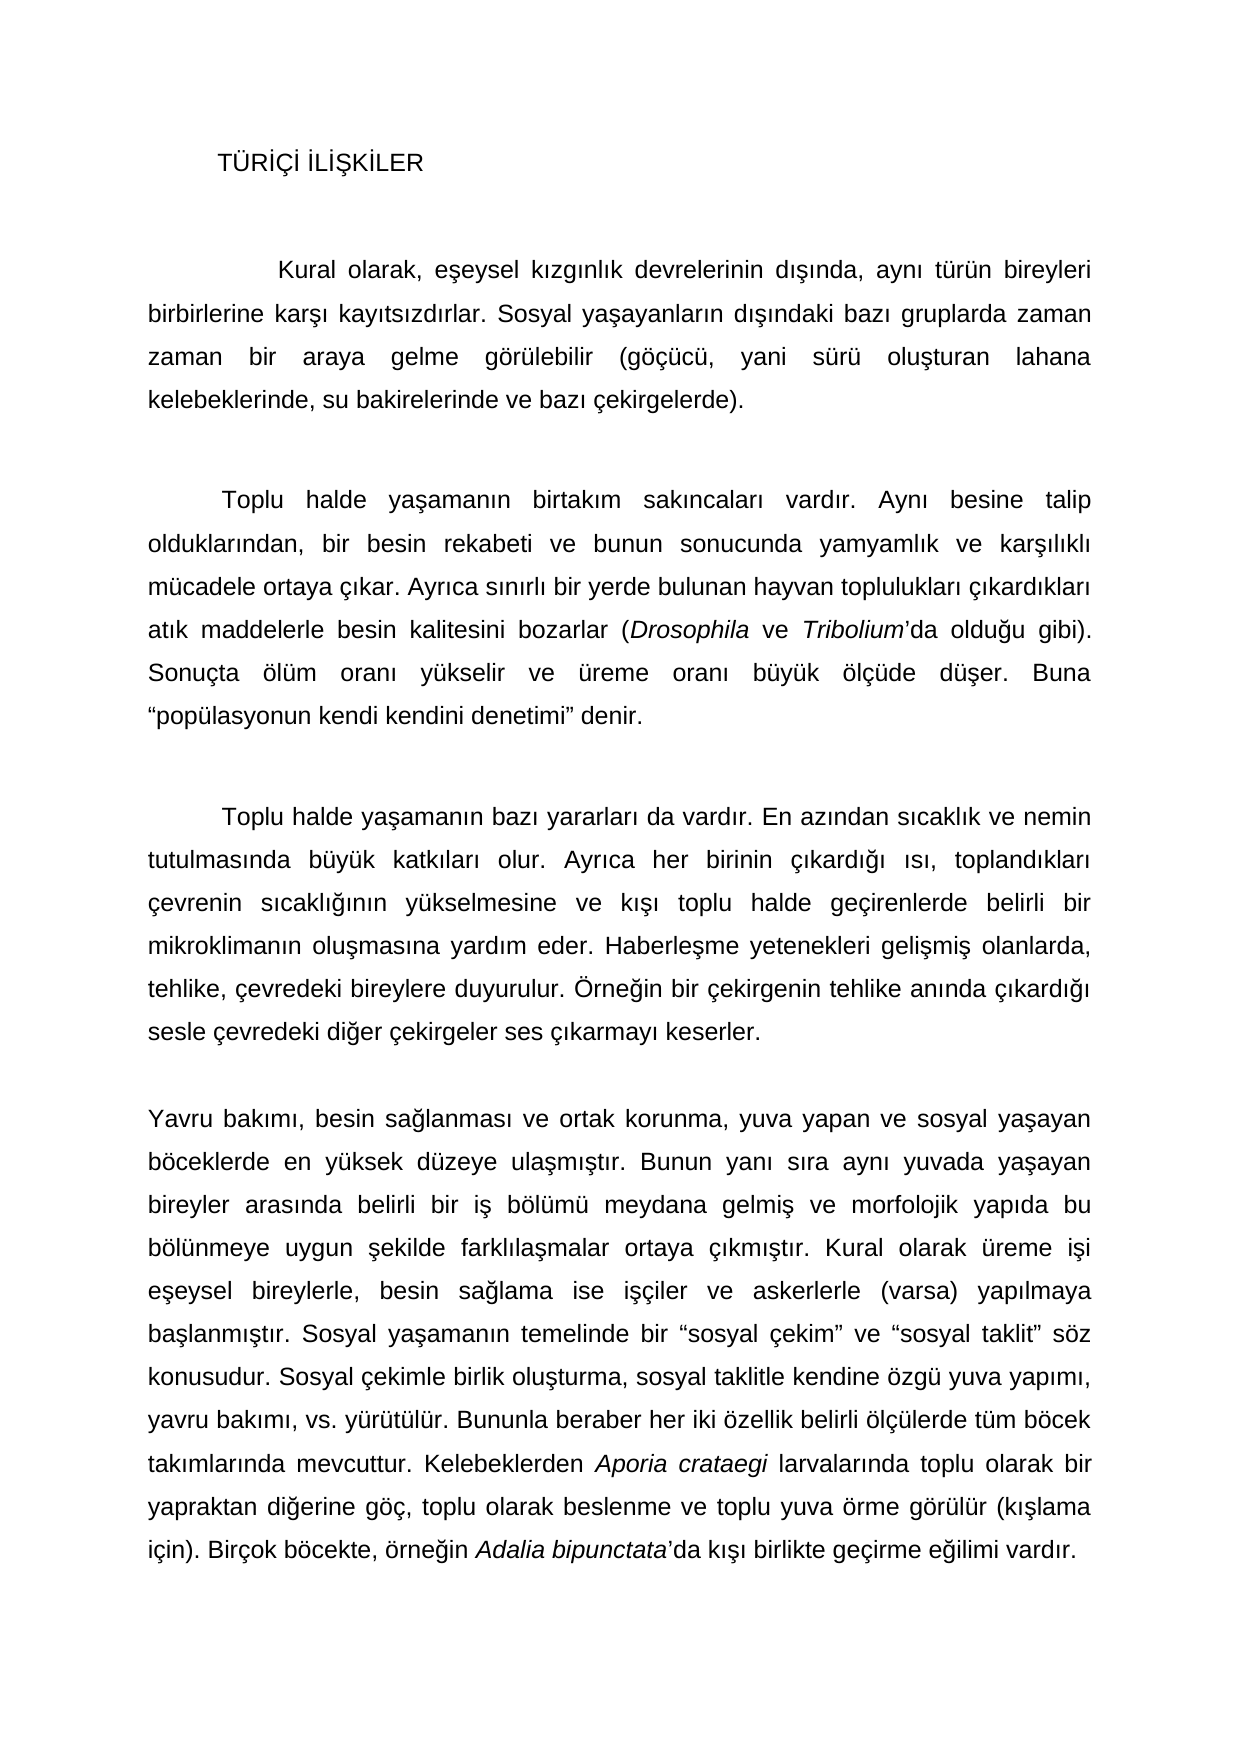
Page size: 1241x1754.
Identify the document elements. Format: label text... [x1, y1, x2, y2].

text Kural olarak, eşeysel kızgınlık devrelerinin dışında, aynı türün bireyleri birbirlerine karşı kayıtsızdırlar. Sosyal yaşayanların dışındaki bazı gruplarda zaman zaman bir araya gelme görülebilir (göçücü, yani sürü oluşturan lahana kelebeklerinde, su bakirelerinde ve bazı çekirgelerde). [148, 256, 1093, 414]
text Toplu halde yaşamanın birtakım sakıncaları vardır. Aynı besine talip olduklarından, bir besin rekabeti ve bunun sonucunda yamyamlık ve karşılıklı mücadele ortaya çıkar. Ayrıca sınırlı bir yerde bulunan hayvan toplulukları çıkardıkları atık maddelerle besin kalitesini bozarlar (Drosophila ve Tribolium’da olduğu gibi). Sonuçta ölüm oranı yükselir ve üreme oranı büyük ölçüde düşer. Buna “popülasyonun kendi kendini denetimi” denir. [148, 486, 1093, 730]
text TÜRİÇİ İLİŞKİLER [148, 148, 1093, 176]
text Yavru bakımı, besin sağlanması ve ortak korunma, yuva yapan ve sosyal yaşayan böceklerde en yüksek düzeye ulaşmıştır. Bunun yanı sıra aynı yuvada yaşayan bireyler arasında belirli bir iş bölümü meydana gelmiş ve morfolojik yapıda bu bölünmeye uygun şekilde farklılaşmalar ortaya çıkmıştır. Kural olarak üreme işi eşeysel bireylerle, besin sağlama ise işçiler ve askerlerle (varsa) yapılmaya başlanmıştır. Sosyal yaşamanın temelinde bir “sosyal çekim” ve “sosyal taklit” söz konusudur. Sosyal çekimle birlik oluşturma, sosyal taklitle kendine özgü yuva yapımı, yavru bakımı, vs. yürütülür. Bununla beraber her iki özellik belirli ölçülerde tüm böcek takımlarında mevcuttur. Kelebeklerden Aporia crataegi larvalarında toplu olarak bir yapraktan diğerine göç, toplu olarak beslenme ve toplu yuva örme görülür (kışlama için). Birçok böcekte, örneğin Adalia bipunctata’da kışı birlikte geçirme eğilimi vardır. [148, 1104, 1093, 1564]
text Toplu halde yaşamanın bazı yararları da vardır. En azından sıcaklık ve nemin tutulmasında büyük katkıları olur. Ayrıca her birinin çıkardığı ısı, toplandıkları çevrenin sıcaklığının yükselmesine ve kışı toplu halde geçirenlerde belirli bir mikroklimanın oluşmasına yardım eder. Haberleşme yetenekleri gelişmiş olanlarda, tehlike, çevredeki bireylere duyurulur. Örneğin bir çekirgenin tehlike anında çıkardığı sesle çevredeki diğer çekirgeler ses çıkarmayı keserler. [148, 802, 1093, 1046]
